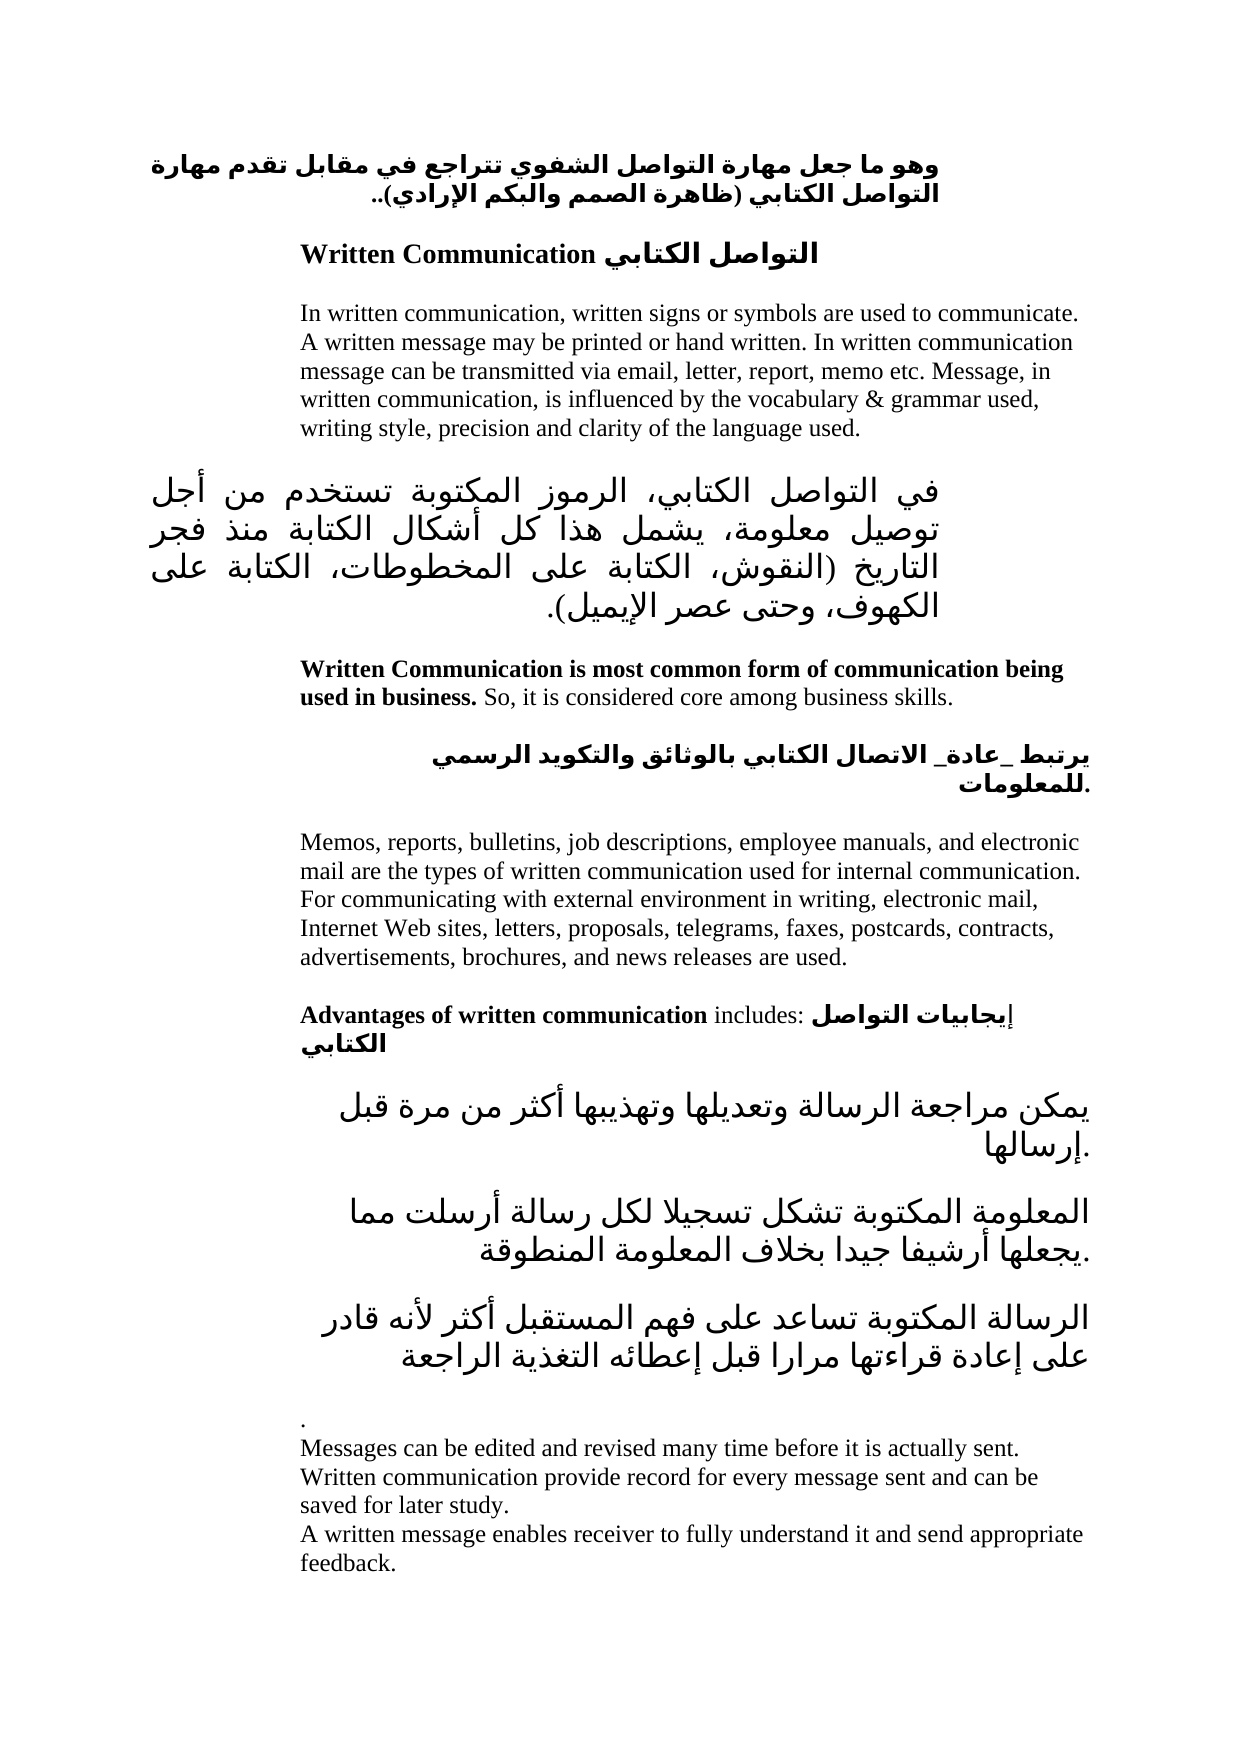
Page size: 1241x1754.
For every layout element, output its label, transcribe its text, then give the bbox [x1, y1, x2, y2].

text In written communication, written signs or symbols are used to communicate. A written message may be printed or hand written. In written communication message can be transmitted via email, letter, report, memo etc. Message, in written communication, is influenced by the vocabulary & grammar used, writing style, precision and clarity of the language used. [300, 298, 1090, 442]
text يمكن مراجعة الرسالة وتعديلها وتهذيبها أكثر من مرة قبل إرسالها. [300, 1087, 1090, 1163]
text . Messages can be edited and revised many time before it is actually sent. Written communication provide record for every message sent and can be saved for later study. A written message enables receiver to fully understand it and send appropriate feedback. [300, 1404, 1090, 1577]
text الرسالة المكتوبة تساعد على فهم المستقبل أكثر لأنه قادر على إعادة قراءتها مرارا قبل إعطائه التغذية الراجعة [300, 1298, 1090, 1375]
text يرتبط _عادة_ الاتصال الكتابي بالوثائق والتكويد الرسمي للمعلومات. [300, 740, 1090, 798]
text Written Communication التواصل الكتابي [300, 237, 1090, 269]
text Written Communication is most common form of communication being used in business. So, it is considered core among business skills. [300, 654, 1090, 711]
text المعلومة المكتوبة تشكل تسجيلا لكل رسالة أرسلت مما يجعلها أرشيفا جيدا بخلاف المعلومة المنطوقة. [300, 1192, 1090, 1269]
text Advantages of written communication includes:إيجابيات التواصل الكتابي [300, 1000, 1090, 1057]
text Memos, reports, bulletins, job descriptions, employee manuals, and electronic mail are the types of written communication used for internal communication. For communicating with external environment in writing, electronic mail, Internet Web sites, letters, proposals, telegrams, faxes, postcards, contracts, advertisements, brochures, and news releases are used. [300, 827, 1090, 971]
text في التواصل الكتابي، الرموز المكتوبة تستخدم من أجل توصيل معلومة، يشمل هذا كل أشكال الكتابة منذ فجر التاريخ (النقوش، الكتابة على المخطوطات، الكتابة على الكهوف، وحتى عصر الإيميل). [150, 471, 940, 624]
text وهو ما جعل مهارة التواصل الشفوي تتراجع في مقابل تقدم مهارة التواصل الكتابي (ظاهرة الصمم والبكم الإرادي).. [150, 150, 940, 207]
